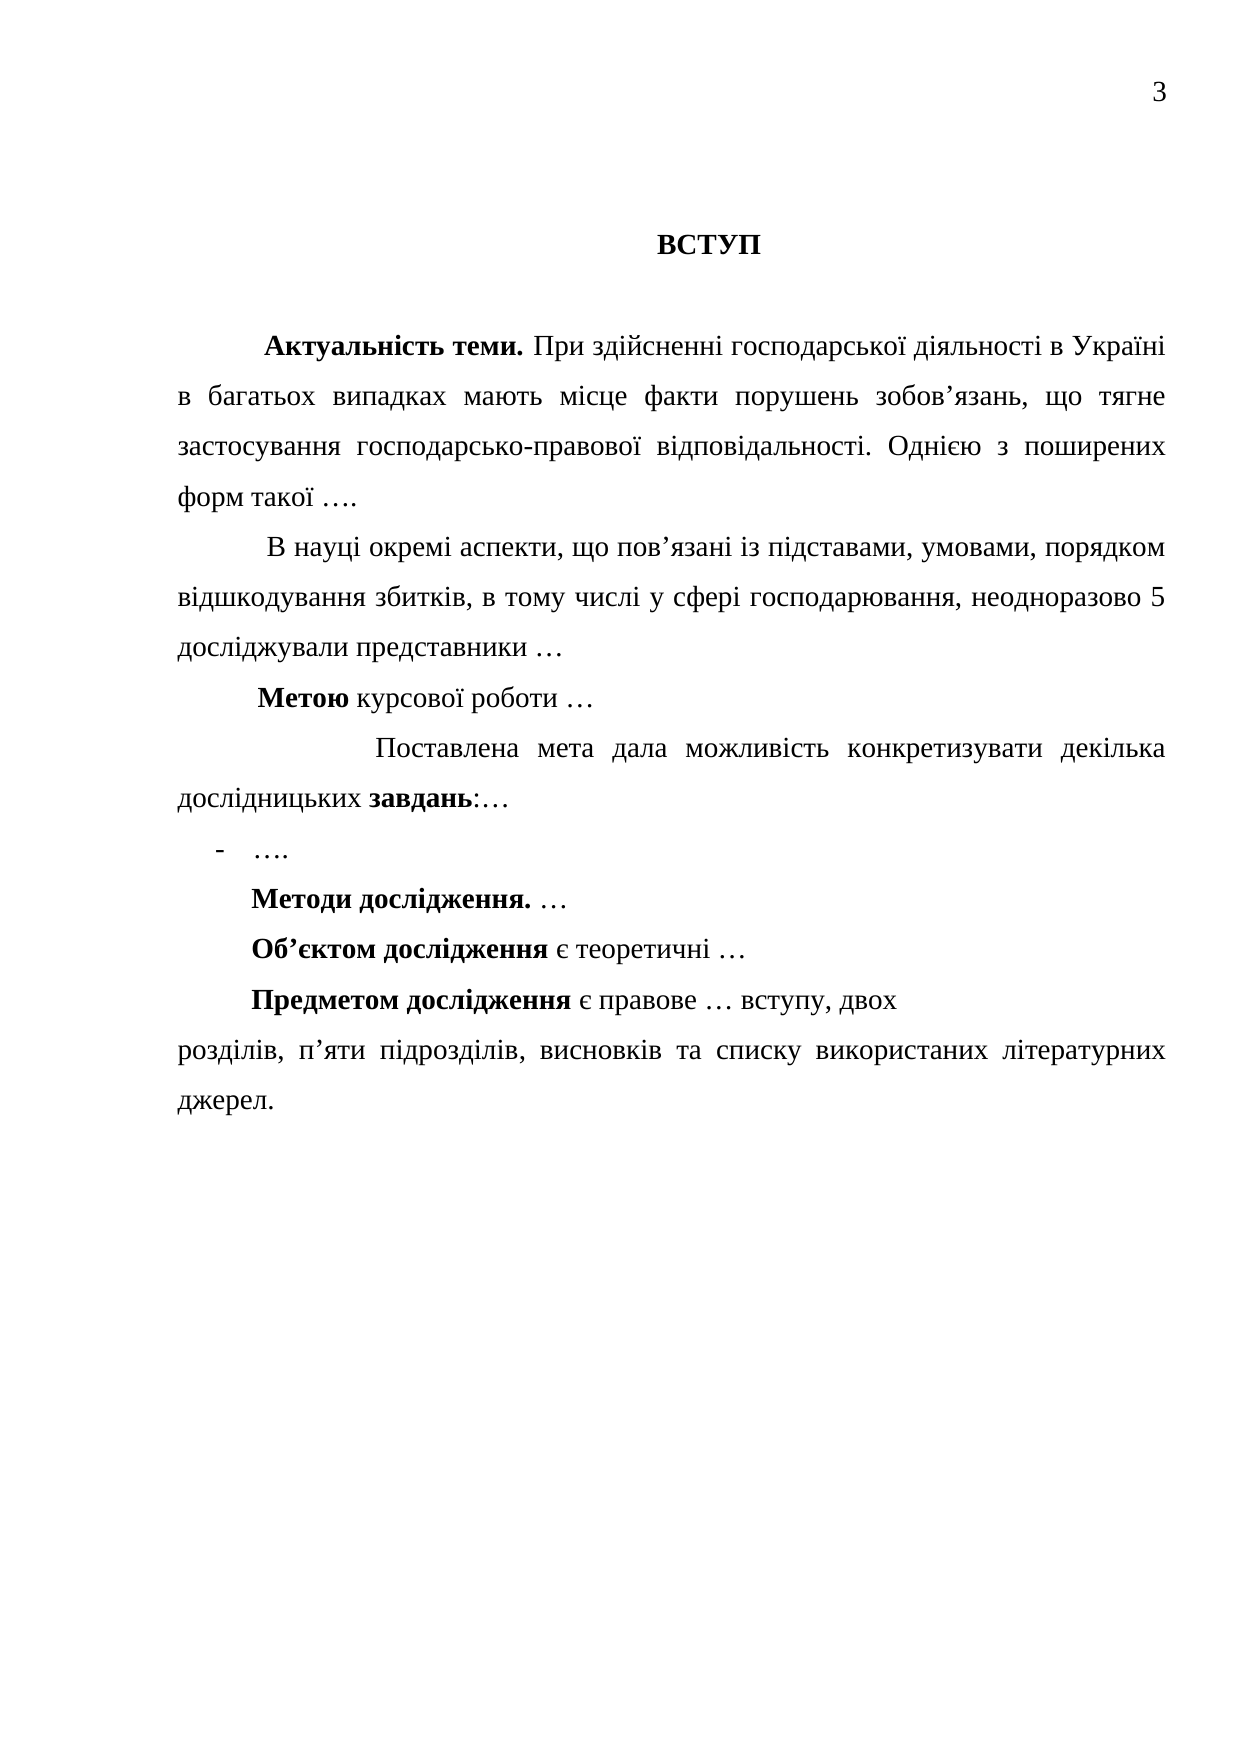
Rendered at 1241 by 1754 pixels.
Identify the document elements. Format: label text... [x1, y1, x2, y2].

text Об’єктом дослідження є теоретичні … [177, 931, 1167, 965]
text Предметом дослідження є правове … вступу, двох [177, 982, 1167, 1015]
text Актуальність теми. При здійсненні господарської діяльності в Україні в багатьох випадках мають місце факти порушень зобов’язань, що тягне застосування господарсько-правової відповідальності. Однією з поширених форм такої …. [177, 328, 1167, 512]
text Поставлена мета дала можливість конкретизувати декілька дослідницьких завдань:… [177, 730, 1167, 814]
text Методи дослідження. … [177, 881, 1167, 915]
text В науці окремі аспекти, що пов’язані із підставами, умовами, порядком відшкодування збитків, в тому числі у сфері господарювання, неодноразово 5 досліджували представники … [177, 529, 1167, 663]
text ВСТУП [177, 227, 1167, 261]
text Метою курсової роботи … [177, 680, 1167, 713]
text розділів, п’яти підрозділів, висновків та списку використаних літературних джерел. [177, 1032, 1167, 1116]
list …. [215, 831, 1167, 864]
